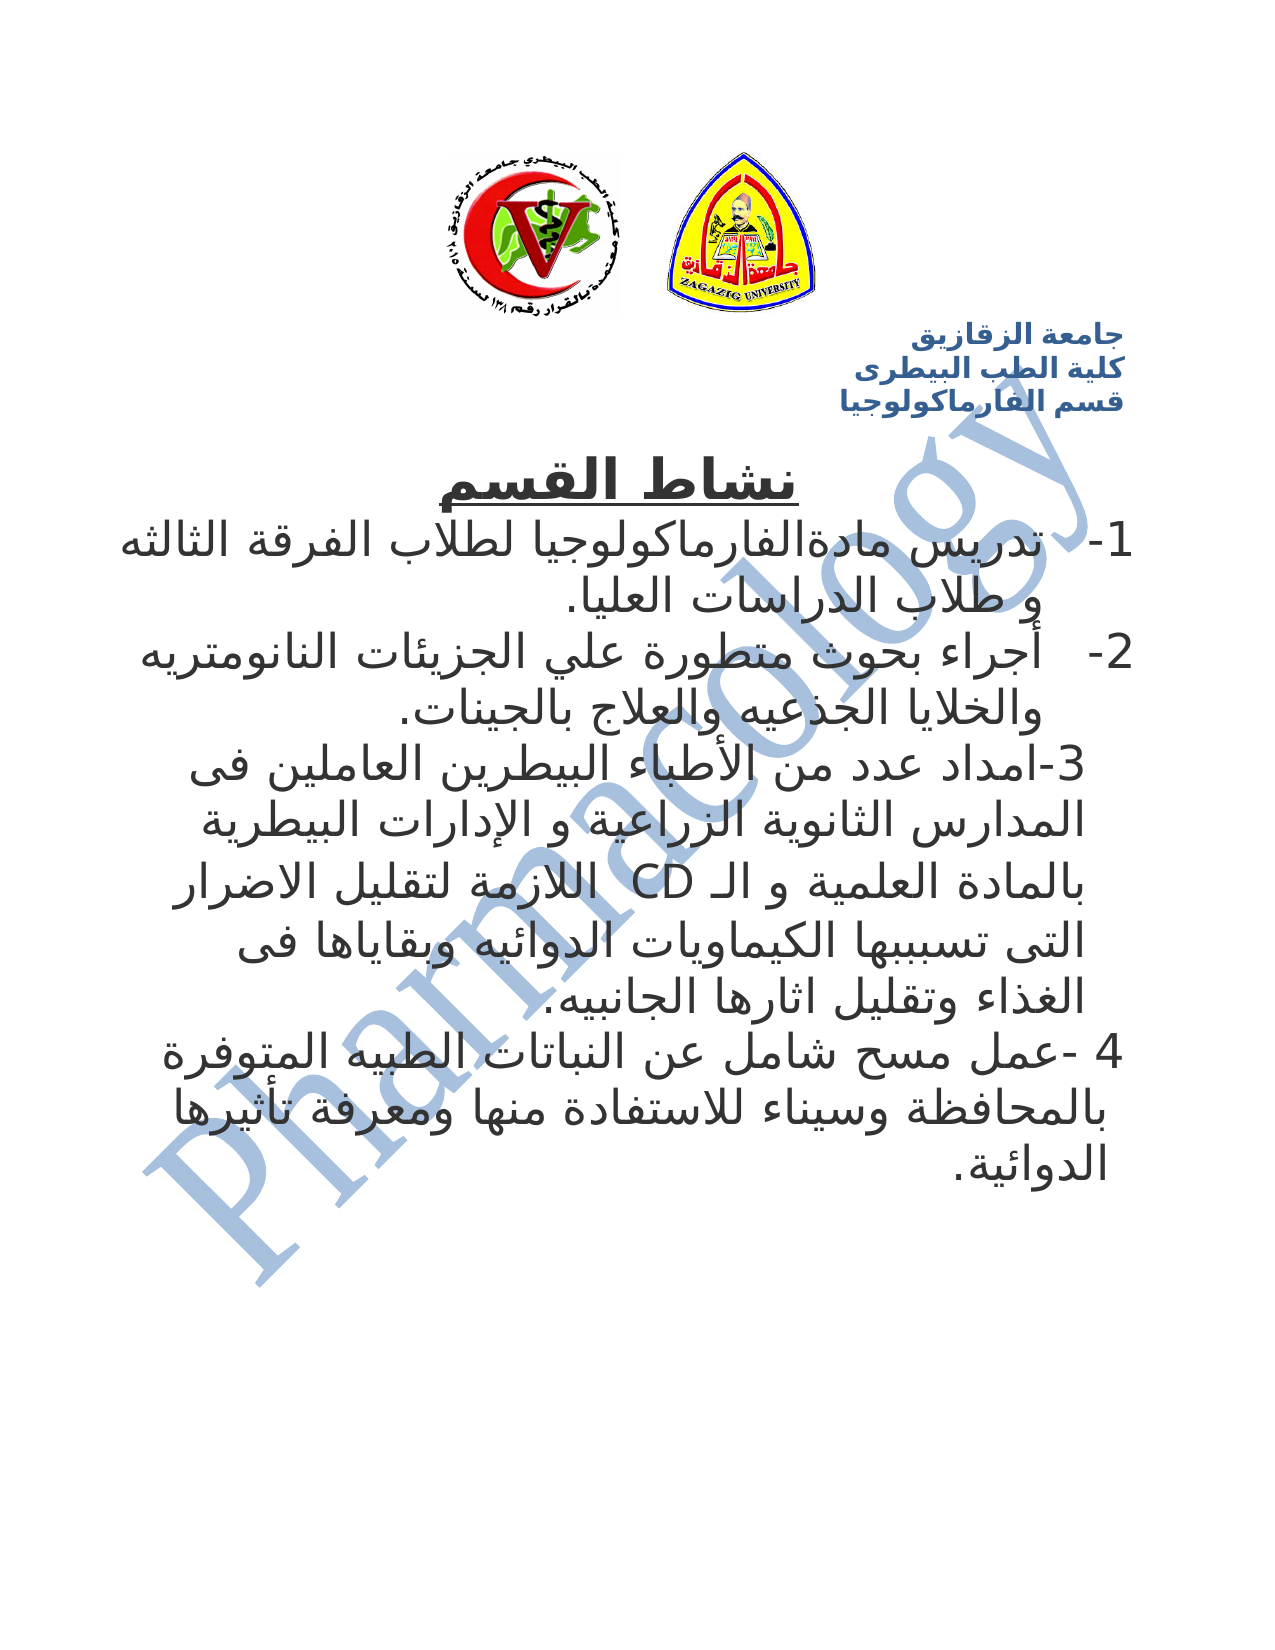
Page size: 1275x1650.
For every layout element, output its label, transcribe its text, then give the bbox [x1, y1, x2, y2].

text 3-امداد عدد من الأطباء البيطرين العاملين فى المدارس الثانوية الزراعية و الإدارات البيطرية بالمادة العلمية و الـ CD اللازمة لتقليل الاضرار التى تسبببها الكيماويات الدوائيه وبقاياها فى الغذاء وتقليل اثارها الجانبيه. [150, 736, 1125, 1024]
list تدريس مادةالفارماكولوجيا لطلاب الفرقة الثالثه و طلاب الدراسات العليا. [150, 512, 1125, 624]
table_header [139, 150, 637, 317]
text 4 -عمل مسح شامل عن النباتات الطبيه المتوفرة بالمحافظة وسيناء للاستفادة منها ومعرفة تأثيرها الدوائية. [112, 1024, 1125, 1192]
picture [666, 150, 816, 314]
text جامعة الزقازيق [150, 317, 1125, 351]
table_header [638, 150, 1136, 317]
text قسم الفارماكولوجيا [150, 384, 1125, 418]
list أجراء بحوث متطورة علي الجزيئات النانومتريه والخلايا الجذعيه والعلاج بالجينات. [150, 624, 1125, 736]
text كلية الطب البيطرى [150, 351, 1125, 384]
text نشاط القسم [112, 447, 1125, 512]
picture [445, 155, 621, 318]
